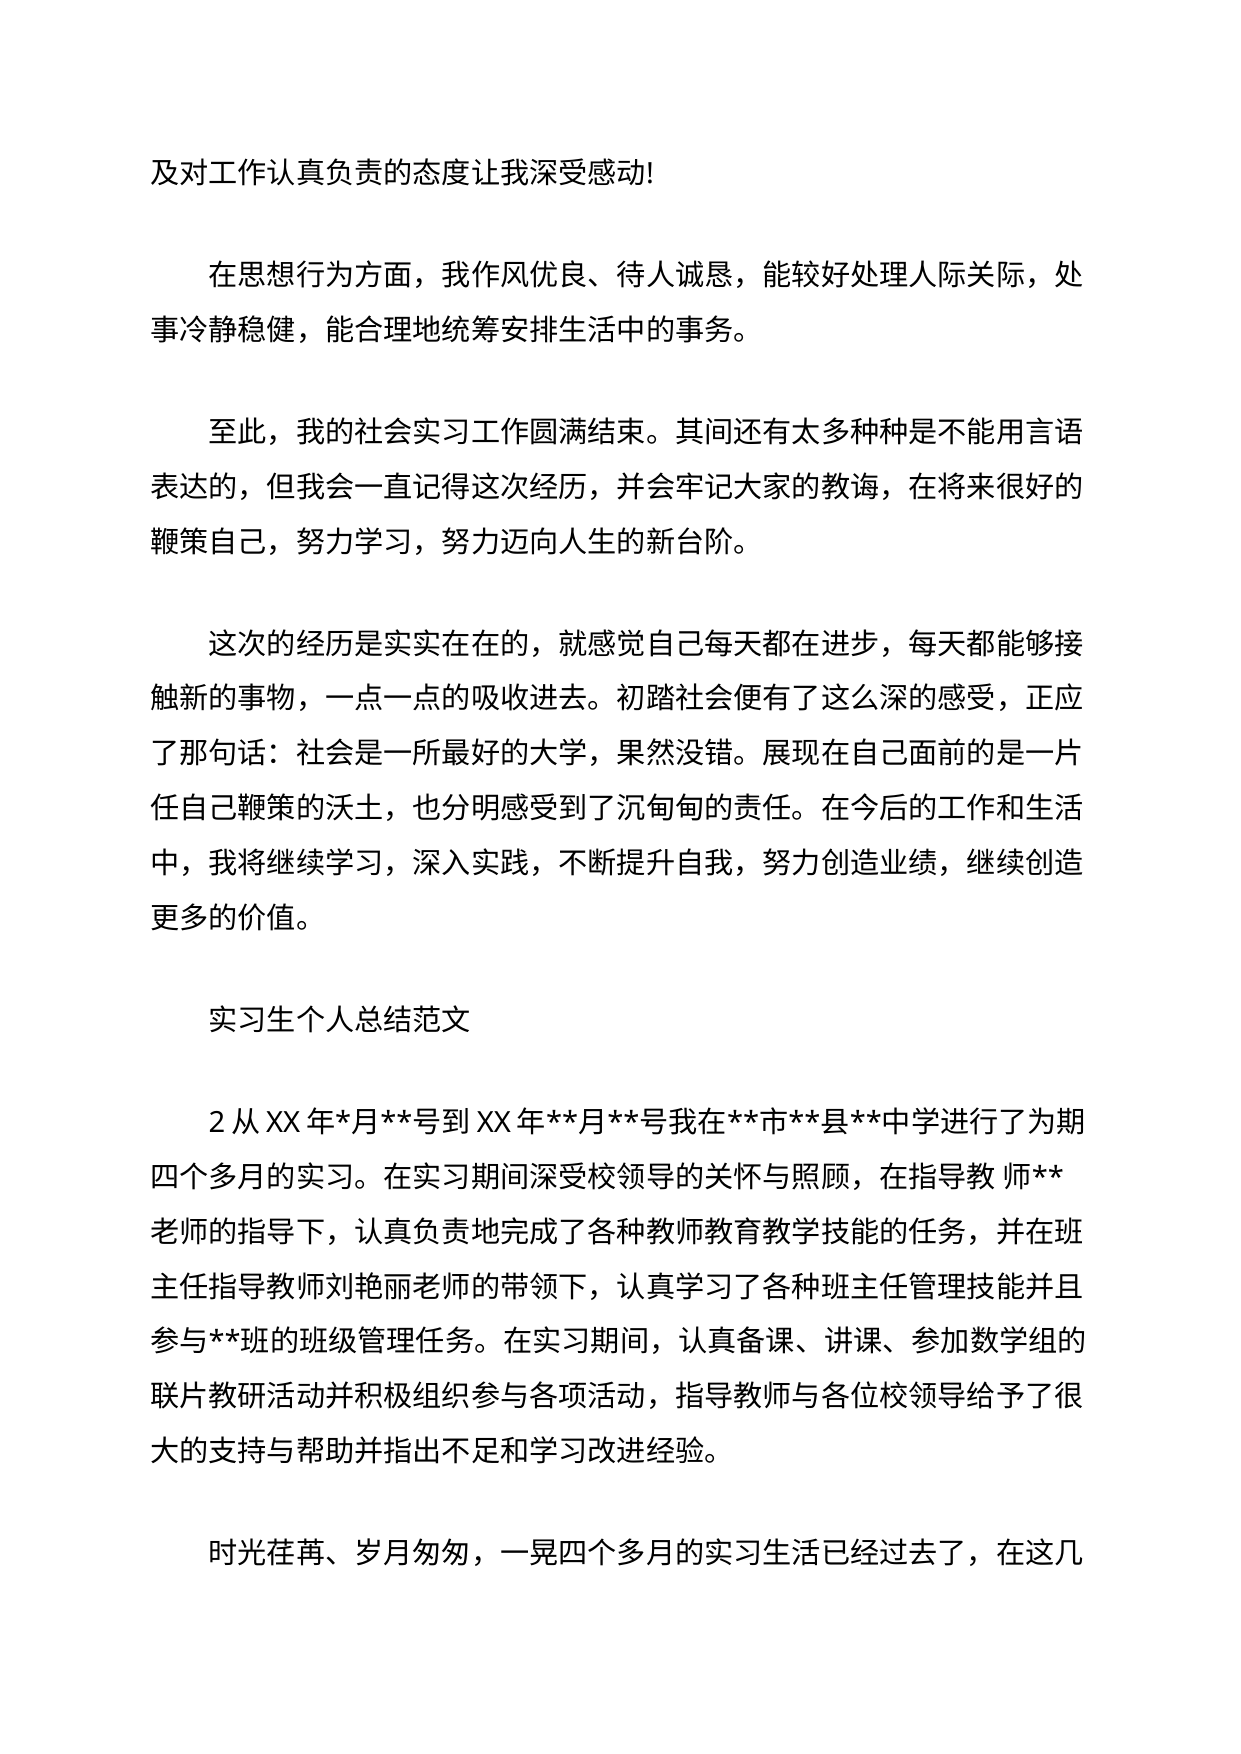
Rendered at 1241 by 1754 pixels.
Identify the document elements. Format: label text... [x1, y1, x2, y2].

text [150, 1530, 1090, 1572]
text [150, 150, 1090, 192]
text 实习生个人总结范文 [150, 996, 1090, 1039]
text 2从XX年*月**号到XX年**月**号我在**市**县**中学进行了为期四个多月的实习。在实习期间深受校领导的关怀与照顾，在指导教 师**老师的指导下，认真负责地完成了各种教师教育教学技能的任务，并在班主任指导教师刘艳丽老师的带领下，认真学习了各种班主任管理技能并且参与**班的班级管理任务。在实习期间，认真备课、讲课、参加数学组的联片教研活动并积极组织参与各项活动，指导教师与各位校领导给予了很大的支持与帮助并指出不足和学习改进经验。 [150, 1098, 1090, 1470]
text 在思想行为方面，我作风优良、待人诚恳，能较好处理人际关际，处事冷静稳健，能合理地统筹安排生活中的事务。 [150, 252, 1090, 349]
text 至此，我的社会实习工作圆满结束。其间还有太多种种是不能用言语表达的，但我会一直记得这次经历，并会牢记大家的教诲，在将来很好的鞭策自己，努力学习，努力迈向人生的新台阶。 [150, 409, 1090, 561]
text 这次的经历是实实在在的，就感觉自己每天都在进步，每天都能够接触新的事物，一点一点的吸收进去。初踏社会便有了这么深的感受，正应了那句话：社会是一所最好的大学，果然没错。展现在自己面前的是一片任自己鞭策的沃土，也分明感受到了沉甸甸的责任。在今后的工作和生活中，我将继续学习，深入实践，不断提升自我，努力创造业绩，继续创造更多的价值。 [150, 620, 1090, 937]
